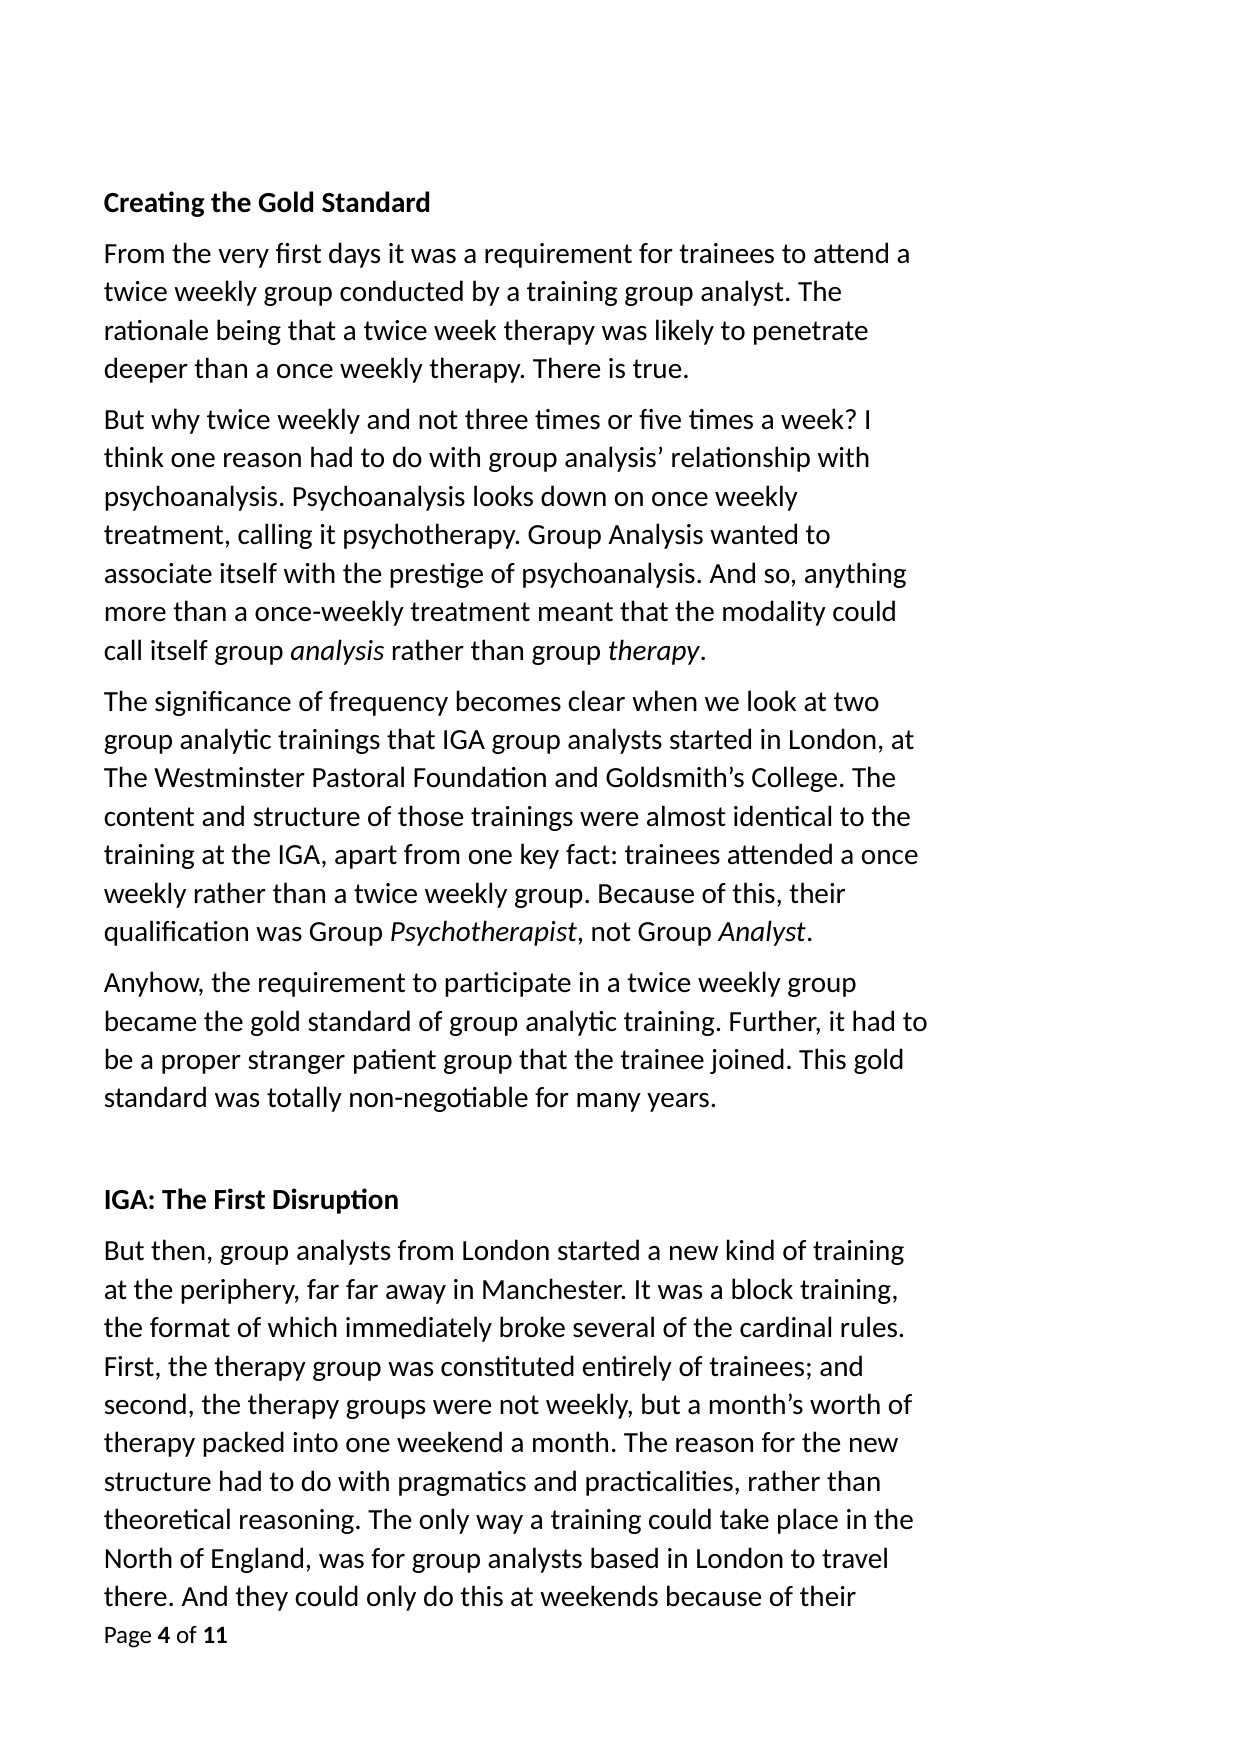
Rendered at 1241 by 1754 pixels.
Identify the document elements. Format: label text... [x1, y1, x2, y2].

text The significance of frequency becomes clear when we look at two group analytic trainings that IGA group analysts started in London, at The Westminster Pastoral Foundation and Goldsmith’s College. The content and structure of those trainings were almost identical to the training at the IGA, apart from one key fact: trainees attended a once weekly rather than a twice weekly group. Because of this, their qualification was Group Psychotherapist, not Group Analyst. [103, 683, 930, 949]
subtitle Creating the Gold Standard [103, 184, 933, 219]
text Anyhow, the requirement to participate in a twice weekly group became the gold standard of group analytic training. Further, it had to be a proper stranger patient group that the trainee joined. This gold standard was totally non-negotiable for many years. [103, 964, 930, 1115]
text From the very first days it was a requirement for trainees to attend a twice weekly group conducted by a training group analyst. The rationale being that a twice week therapy was likely to penetrate deeper than a once weekly therapy. There is true. [103, 235, 930, 386]
text But why twice weekly and not three times or five times a week? I think one reason had to do with group analysis’ relationship with psychoanalysis. Psychoanalysis looks down on once weekly treatment, calling it psychotherapy. Group Analysis wanted to associate itself with the prestige of psychoanalysis. And so, anything more than a once-weekly treatment meant that the modality could call itself group analysis rather than group therapy. [103, 401, 930, 667]
subtitle IGA: The First Disruption [103, 1181, 933, 1217]
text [103, 1232, 930, 1614]
